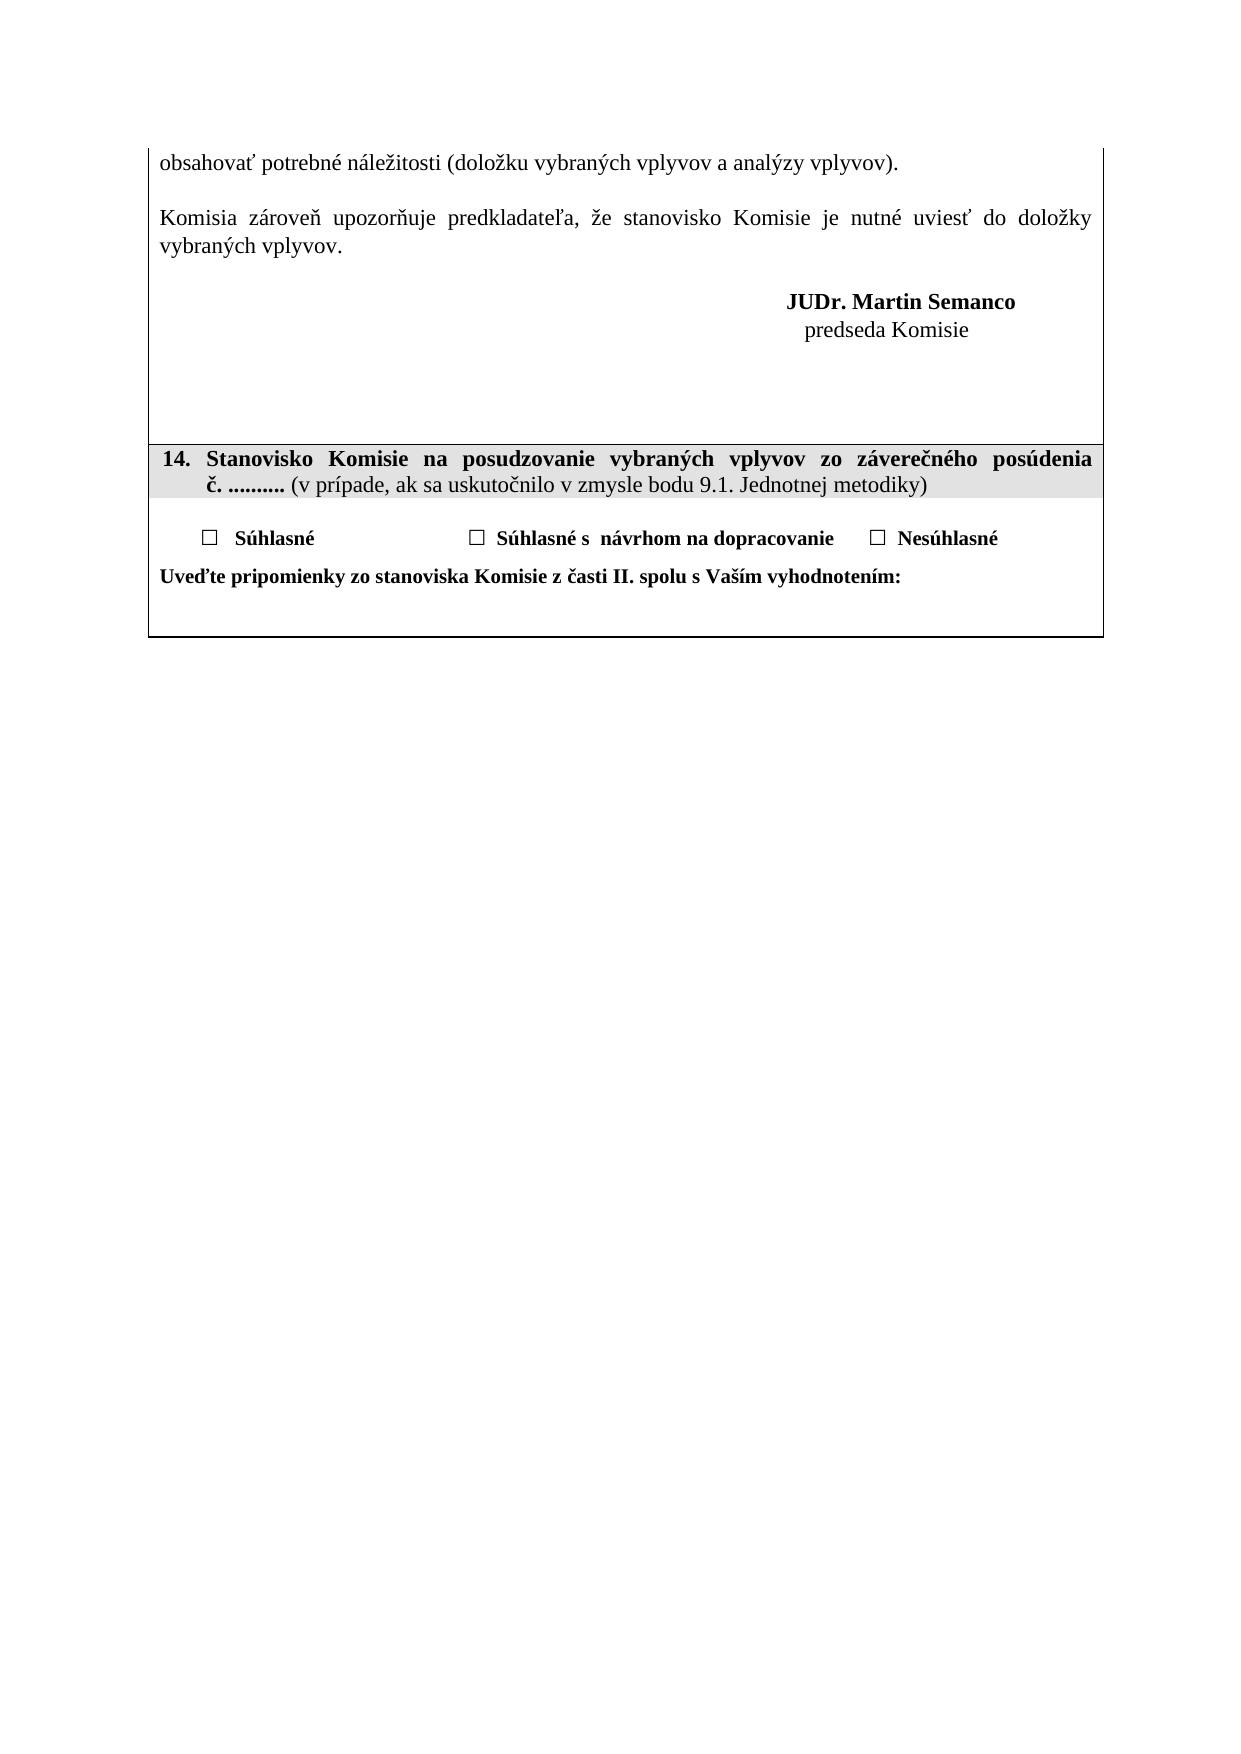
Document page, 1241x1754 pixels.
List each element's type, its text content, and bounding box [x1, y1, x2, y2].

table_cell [149, 149, 1103, 444]
table_cell Uveďte pripomienky zo stanoviska Komisie z časti II. spolu s Vaším vyhodnotením: [149, 499, 1103, 636]
table_cell Stanovisko Komisie na posudzovanie vybraných vplyvov zo záverečného posúdenia č. .......... (v prípade, ak sa uskutočnilo v zmysle bodu 9.1. Jednotnej metodiky) [149, 445, 1103, 498]
